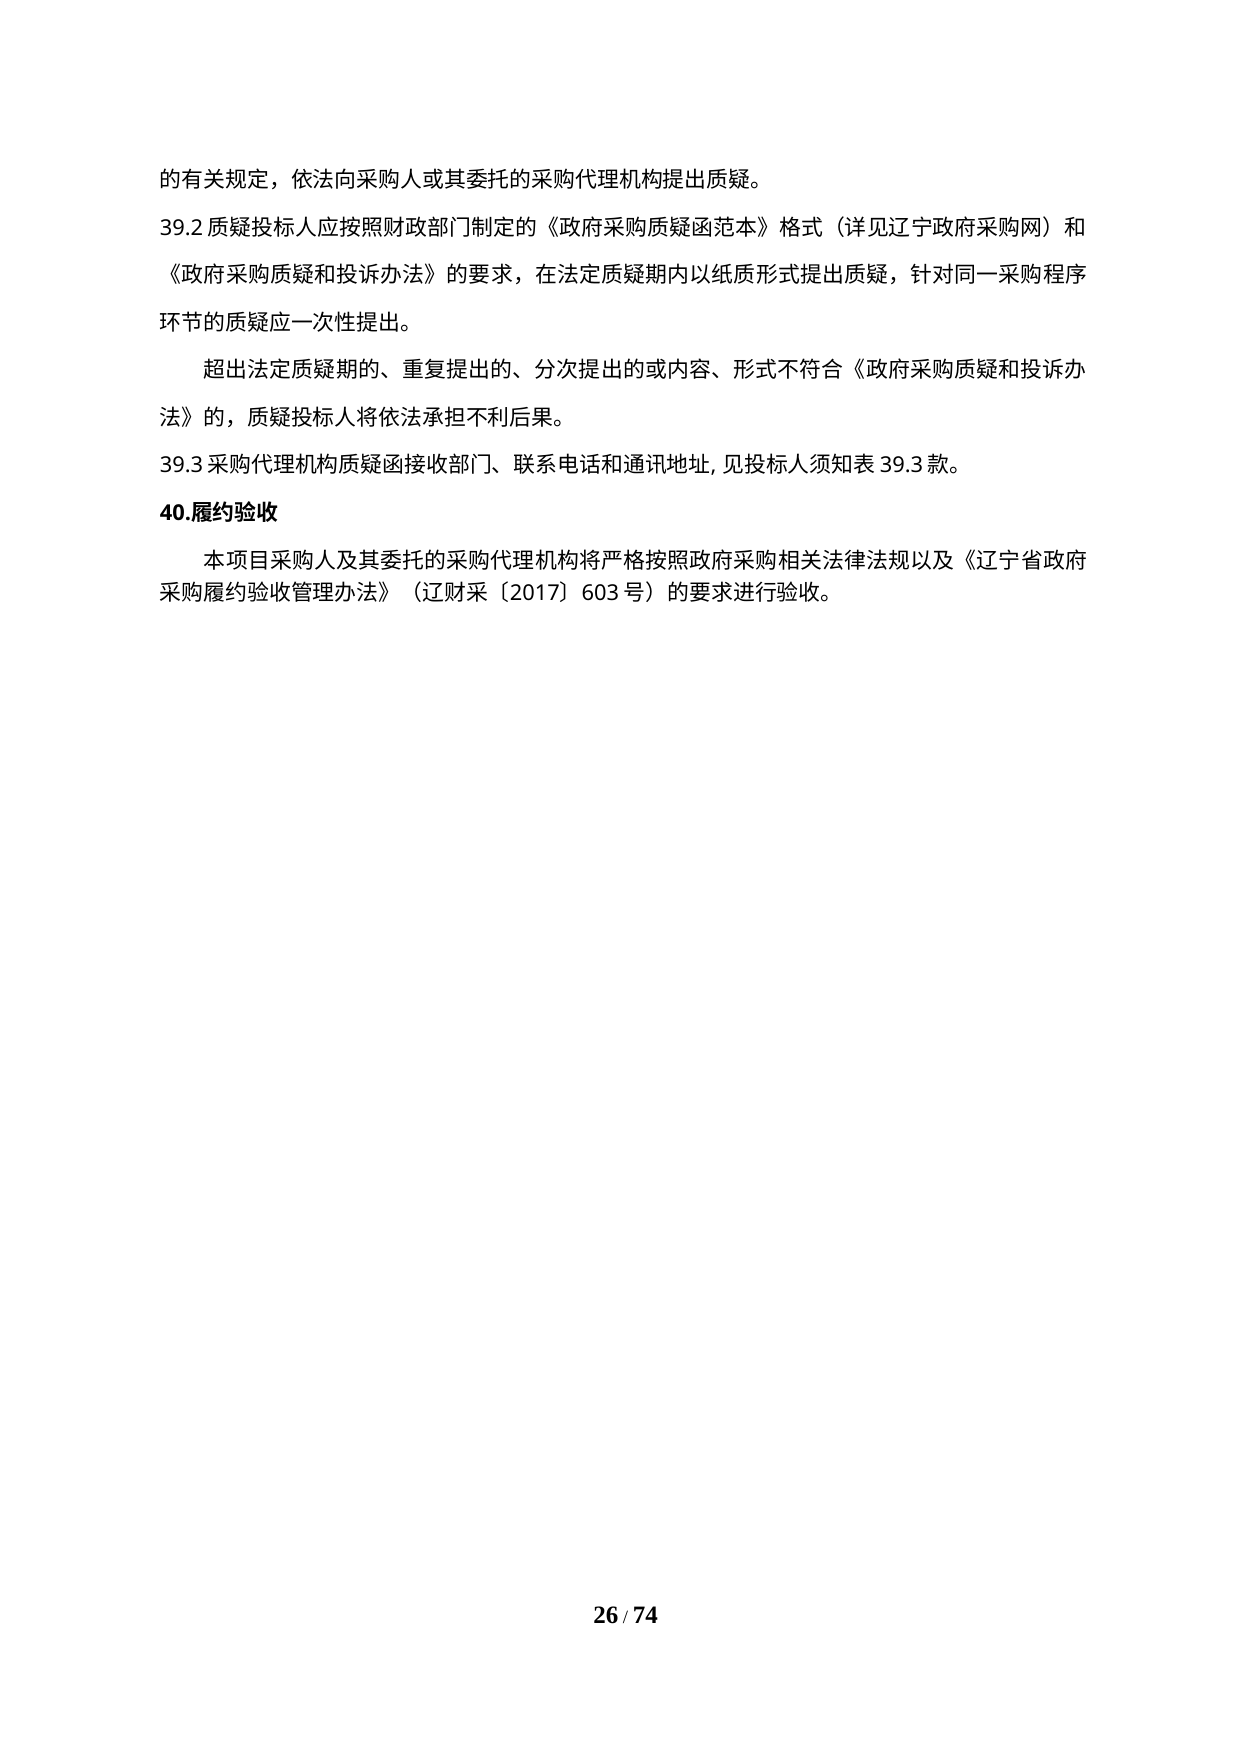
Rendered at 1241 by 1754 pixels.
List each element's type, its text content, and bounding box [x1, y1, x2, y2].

text 40.履约验收 [159, 495, 1087, 526]
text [159, 162, 1087, 194]
text 39.3采购代理机构质疑函接收部门、联系电话和通讯地址, 见投标人须知表39.3款。 [159, 447, 1087, 479]
text 超出法定质疑期的、重复提出的、分次提出的或内容、形式不符合《政府采购质疑和投诉办法》的，质疑投标人将依法承担不利后果。 [159, 352, 1087, 431]
text 39.2质疑投标人应按照财政部门制定的《政府采购质疑函范本》格式（详见辽宁政府采购网）和《政府采购质疑和投诉办法》的要求，在法定质疑期内以纸质形式提出质疑，针对同一采购程序环节的质疑应一次性提出。 [159, 209, 1087, 336]
text 本项目采购人及其委托的采购代理机构将严格按照政府采购相关法律法规以及《辽宁省政府采购履约验收管理办法》（辽财采〔2017〕603号）的要求进行验收。 [159, 542, 1087, 607]
